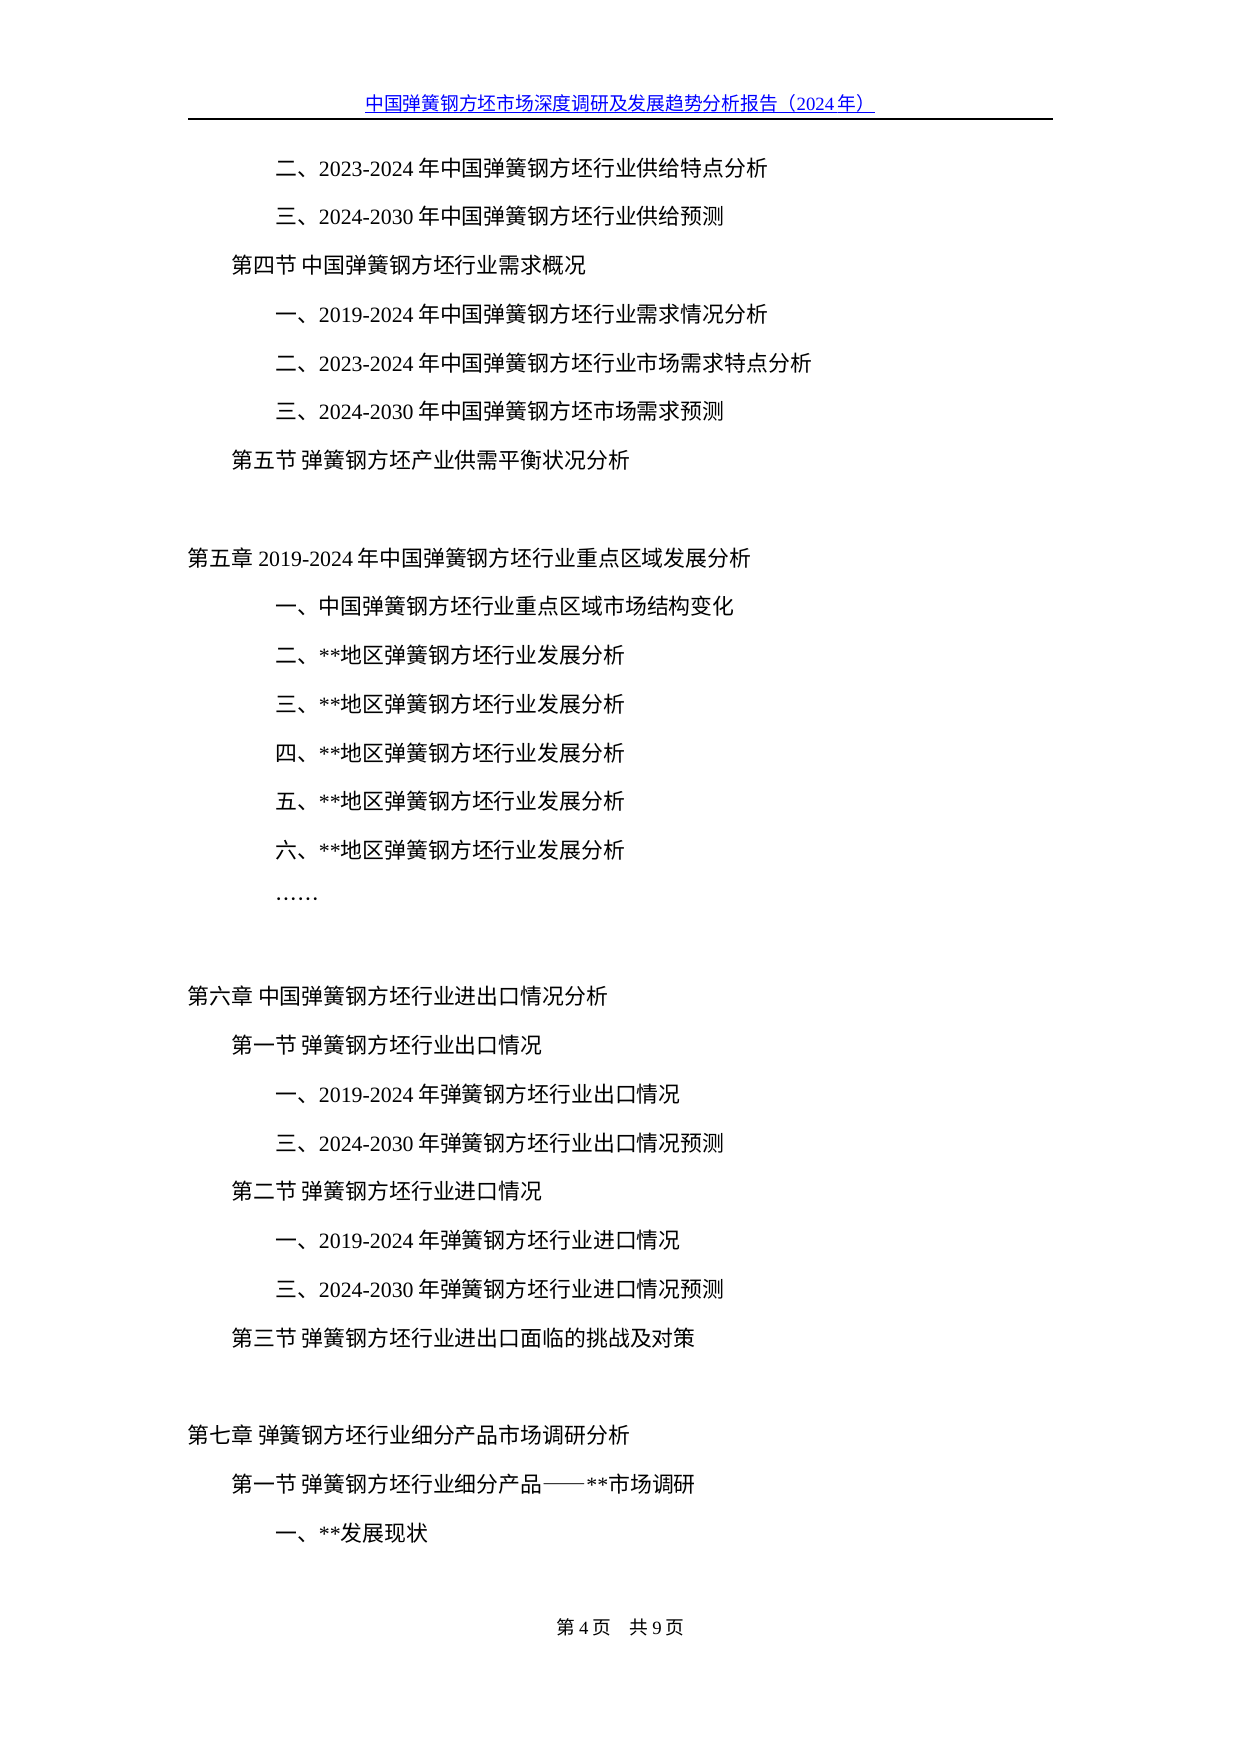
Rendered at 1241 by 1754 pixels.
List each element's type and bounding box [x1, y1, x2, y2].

text [187, 150, 1053, 1548]
